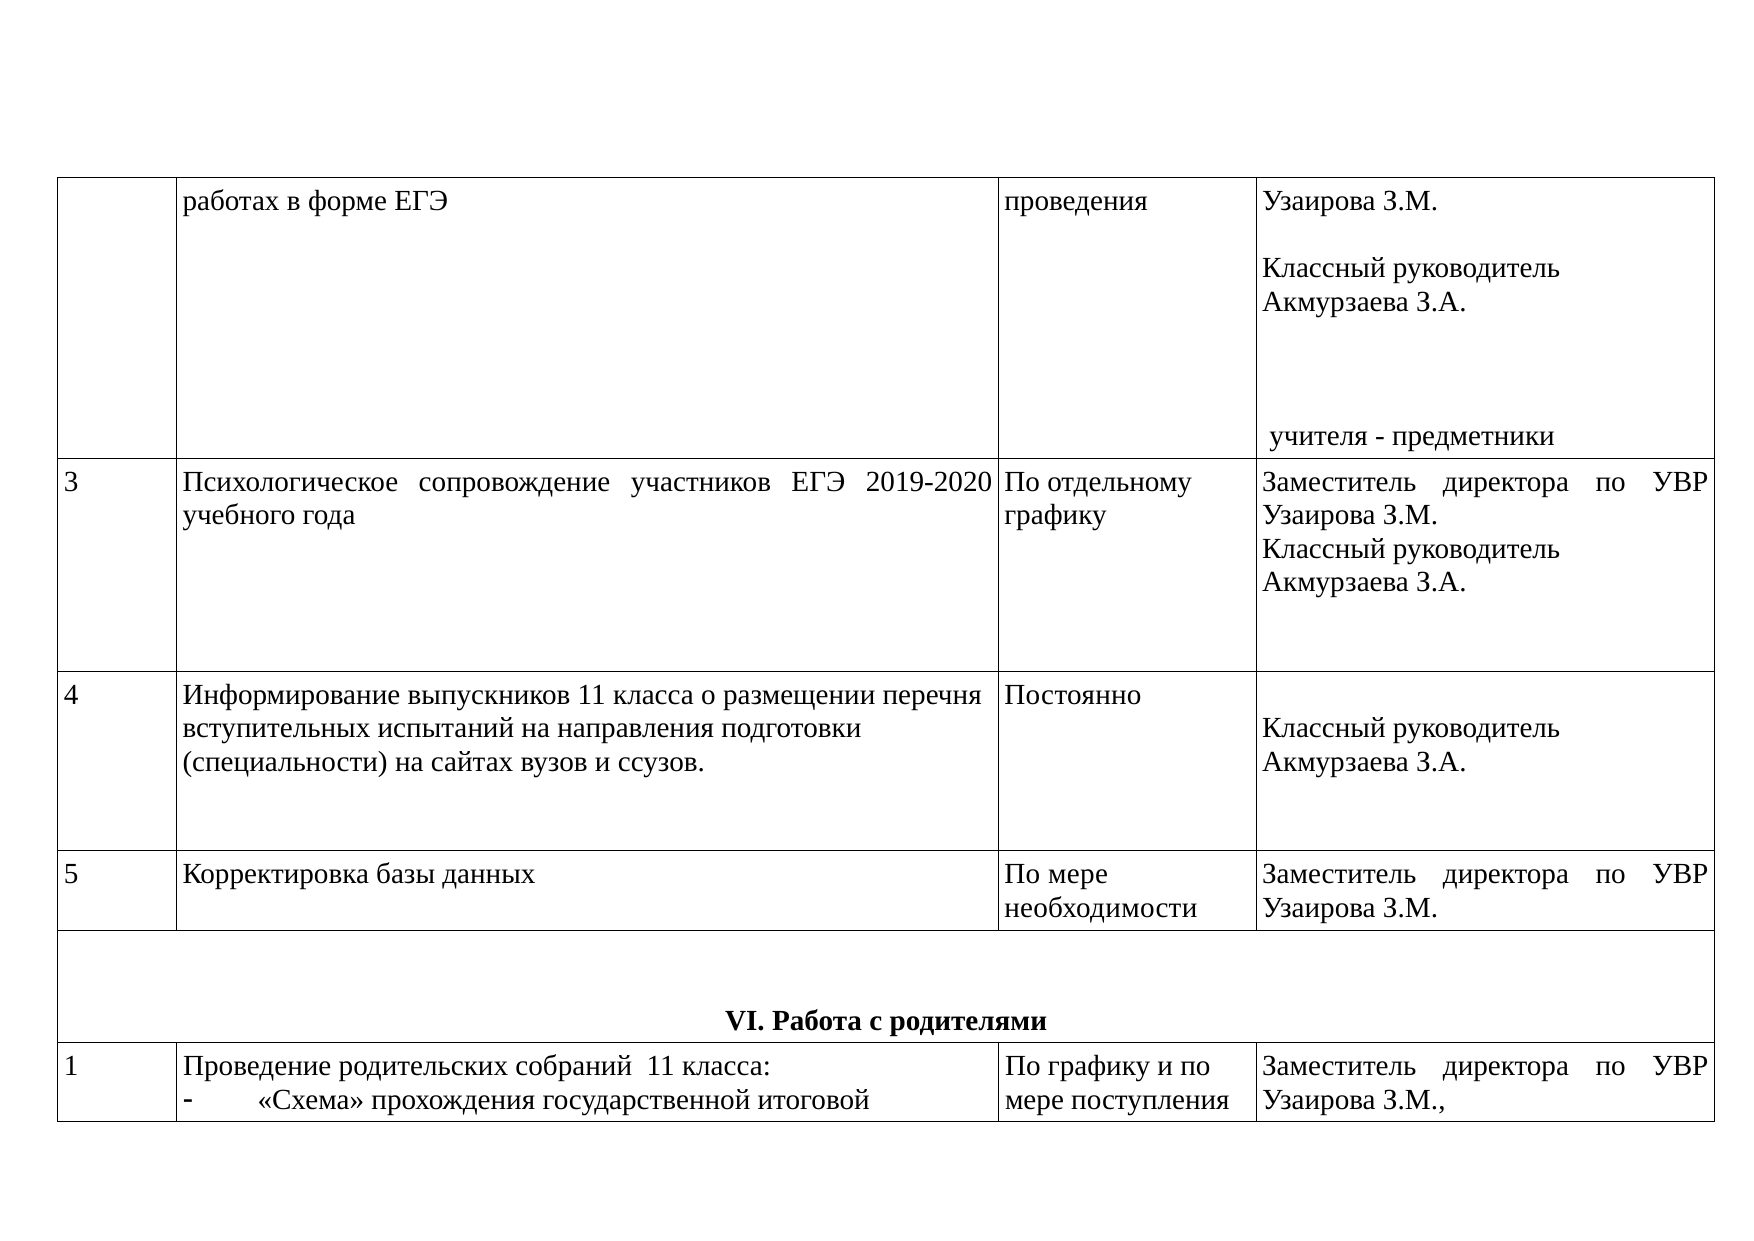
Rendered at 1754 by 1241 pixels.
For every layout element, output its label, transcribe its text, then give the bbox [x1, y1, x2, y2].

table_cell Заместитель директора по УВР Узаирова З.М. Классный руководитель Акмурзаева З.А. [1257, 459, 1714, 671]
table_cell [999, 1043, 1256, 1121]
table_cell 5 [58, 851, 176, 929]
table_cell 4 [58, 672, 176, 850]
table_cell 3 [58, 459, 176, 671]
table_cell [177, 1043, 998, 1121]
table_cell 2 [58, 178, 176, 457]
table_cell VI. Работа с родителями [58, 931, 1714, 1042]
table_cell Информирование выпускников 11 класса о размещении перечня вступительных испытаний на направления подготовки (специальности) на сайтах вузов и ссузов. [177, 672, 998, 850]
table_cell 1 [58, 1043, 176, 1121]
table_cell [999, 178, 1256, 457]
table_cell Психологическое сопровождение участников ЕГЭ 2019-2020 учебного года [177, 459, 998, 671]
table_cell По отдельному графику [999, 459, 1256, 671]
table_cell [177, 178, 998, 457]
table_cell Заместитель директора по УВР Узаирова З.М. [1257, 851, 1714, 929]
table_cell Корректировка базы данных [177, 851, 998, 929]
table_cell Постоянно [999, 672, 1256, 850]
table_cell По мере необходимости [999, 851, 1256, 929]
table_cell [1257, 1043, 1714, 1121]
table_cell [1257, 178, 1714, 457]
table_cell Классный руководитель Акмурзаева З.А. [1257, 672, 1714, 850]
